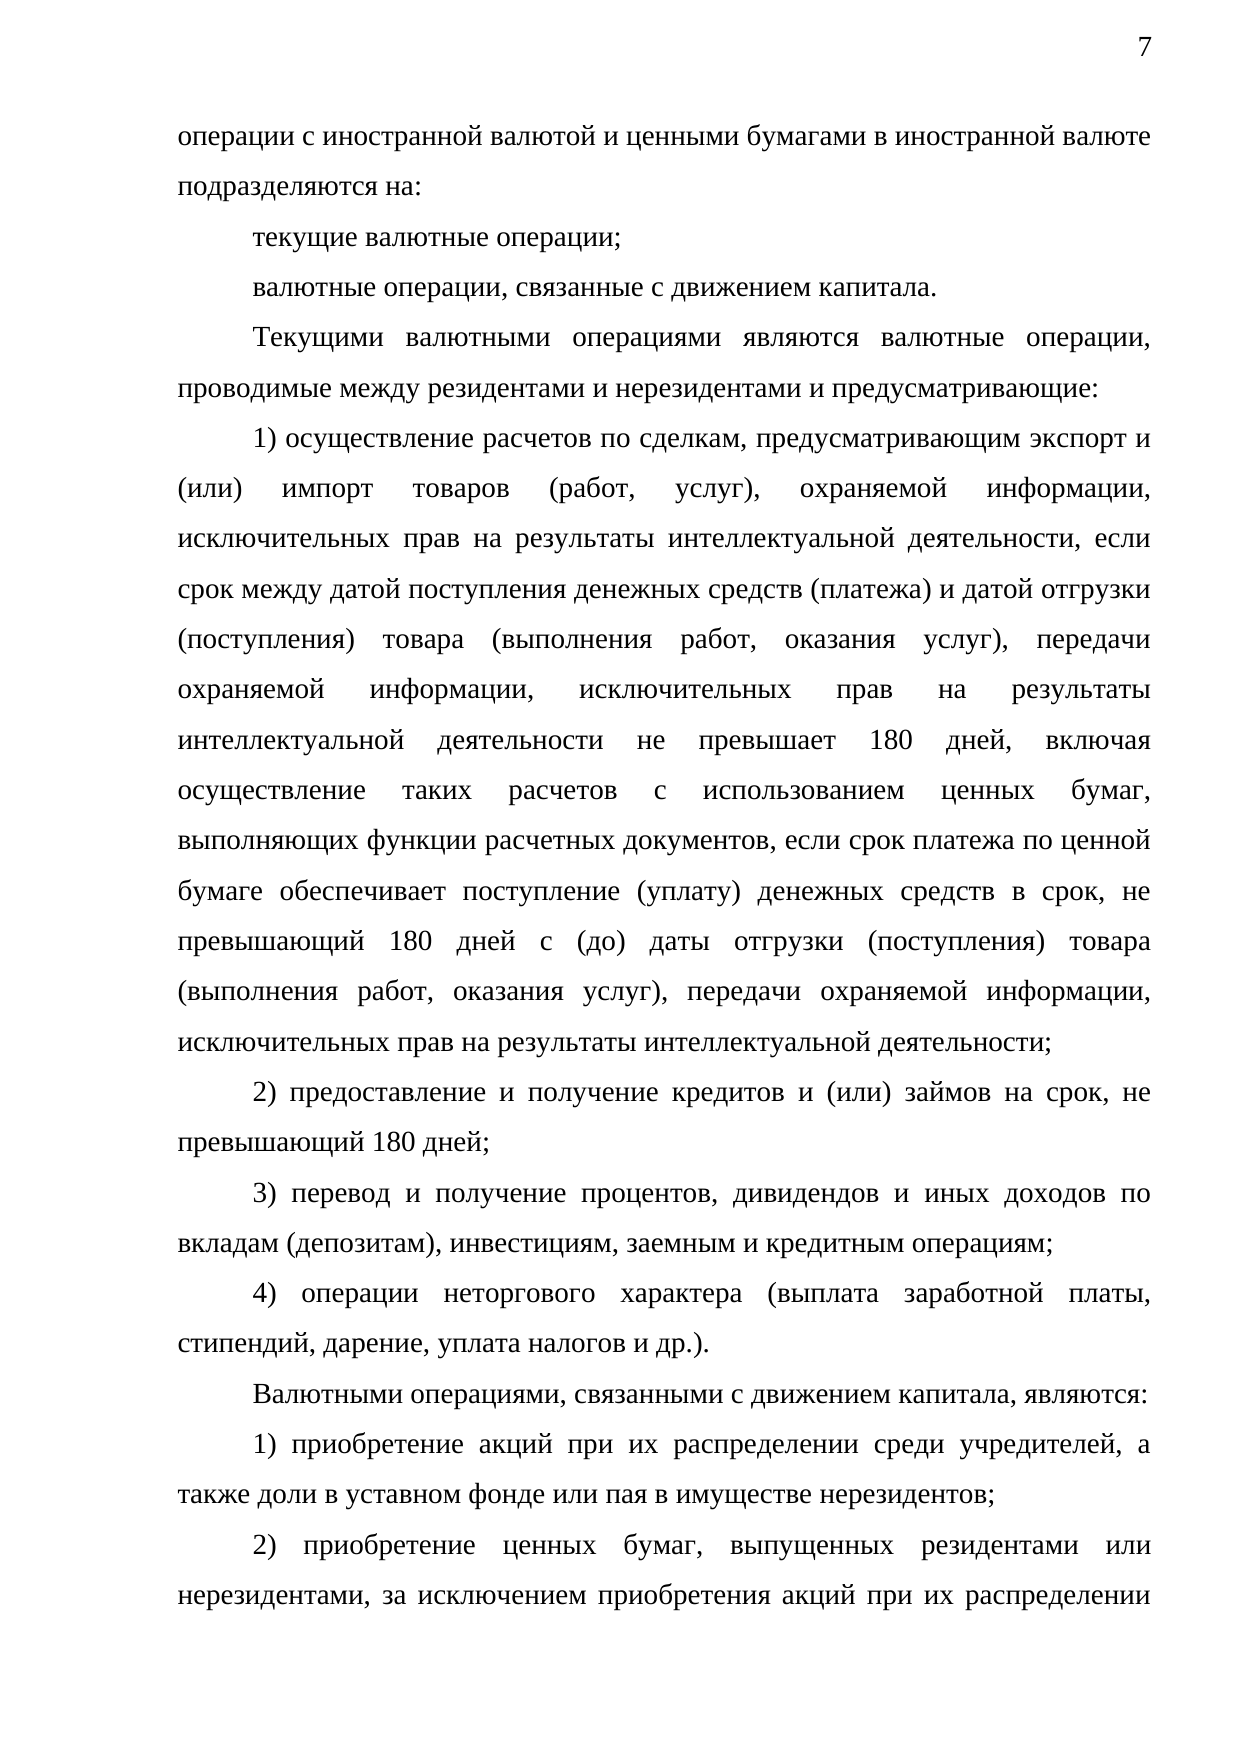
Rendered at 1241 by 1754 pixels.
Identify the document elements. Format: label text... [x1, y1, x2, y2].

text Валютными операциями, связанными с движением капитала, являются: [177, 1376, 1152, 1409]
text 2) предоставление и получение кредитов и (или) займов на срок, не превышающий 180 дней; [177, 1074, 1152, 1158]
text 3) перевод и получение процентов, дивидендов и иных доходов по вкладам (депозитам), инвестициям, заемным и кредитным операциям; [177, 1175, 1152, 1258]
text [177, 118, 1152, 202]
text 1) осуществление расчетов по сделкам, предусматривающим экспорт и (или) импорт товаров (работ, услуг), охраняемой информации, исключительных прав на результаты интеллектуальной деятельности, если срок между датой поступления денежных средств (платежа) и датой отгрузки (поступления) товара (выполнения работ, оказания услуг), передачи охраняемой информации, исключительных прав на результаты интеллектуальной деятельности не превышает 180 дней, включая осуществление таких расчетов с использованием ценных бумаг, выполняющих функции расчетных документов, если срок платежа по ценной бумаге обеспечивает поступление (уплату) денежных средств в срок, не превышающий 180 дней с (до) даты отгрузки (поступления) товара (выполнения работ, оказания услуг), передачи охраняемой информации, исключительных прав на результаты интеллектуальной деятельности; [177, 420, 1152, 1057]
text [177, 1527, 1152, 1611]
text 1) приобретение акций при их распределении среди учредителей, а также доли в уставном фонде или пая в имуществе нерезидентов; [177, 1426, 1152, 1510]
text текущие валютные операции; [177, 219, 1152, 252]
text 4) операции неторгового характера (выплата заработной платы, стипендий, дарение, уплата налогов и др.). [177, 1275, 1152, 1359]
text валютные операции, связанные с движением капитала. [177, 269, 1152, 303]
text Текущими валютными операциями являются валютные операции, проводимые между резидентами и нерезидентами и предусматривающие: [177, 319, 1152, 403]
